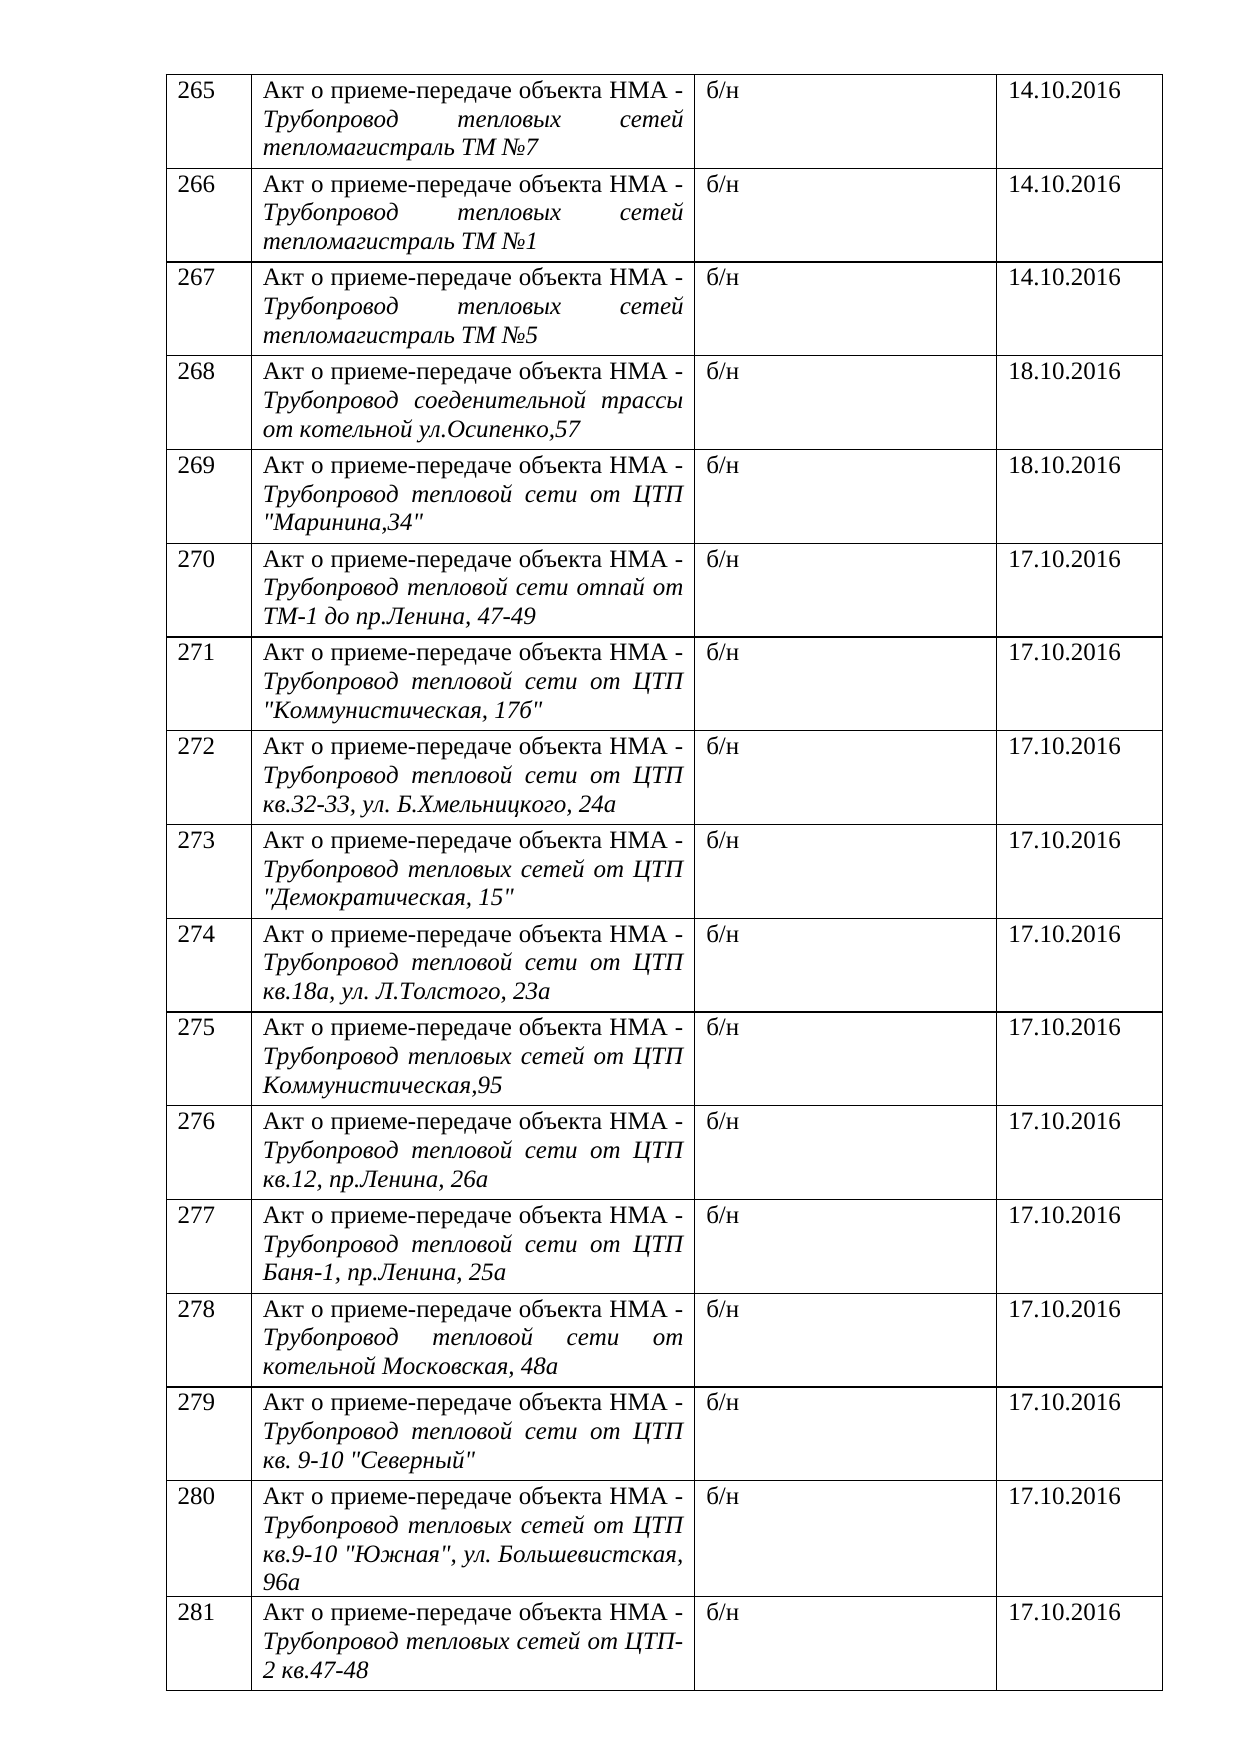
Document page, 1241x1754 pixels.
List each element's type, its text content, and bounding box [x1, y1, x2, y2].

table_cell 17.10.2016 [997, 825, 1162, 918]
table_cell 274 [167, 919, 251, 1011]
table_cell 18.10.2016 [997, 450, 1162, 543]
table_cell Акт о приеме-передаче объекта НМА - Трубопровод тепловых сетей от ЦТП Коммунистическая,95 [252, 1013, 694, 1105]
table_cell 17.10.2016 [997, 1597, 1162, 1690]
table_cell б/н [695, 638, 996, 730]
table_cell 17.10.2016 [997, 544, 1162, 636]
table_cell б/н [695, 1481, 996, 1596]
table_cell 280 [167, 1481, 251, 1596]
table_cell Акт о приеме-передаче объекта НМА - Трубопровод тепловой сети от ЦТП кв.18а, ул. Л.Толстого, 23а [252, 919, 694, 1011]
table_cell 276 [167, 1106, 251, 1199]
table_cell 17.10.2016 [997, 1013, 1162, 1105]
table_cell 18.10.2016 [997, 356, 1162, 449]
table_cell б/н [695, 169, 996, 261]
table_cell 17.10.2016 [997, 1200, 1162, 1293]
table_cell 272 [167, 731, 251, 824]
table_cell 265 [167, 75, 251, 168]
table_cell 17.10.2016 [997, 1388, 1162, 1480]
table_cell Акт о приеме-передаче объекта НМА - Трубопровод тепловой сети от ЦТП "Коммунистическая, 17б" [252, 638, 694, 730]
table_cell б/н [695, 825, 996, 918]
table_cell Акт о приеме-передаче объекта НМА - Трубопровод тепловых сетей тепломагистраль ТМ №1 [252, 169, 694, 261]
table_cell 266 [167, 169, 251, 261]
table_cell Акт о приеме-передаче объекта НМА - Трубопровод тепловой сети от котельной Московская, 48а [252, 1294, 694, 1386]
table_cell 17.10.2016 [997, 1481, 1162, 1596]
table_cell 278 [167, 1294, 251, 1386]
table_cell б/н [695, 263, 996, 355]
table_cell 273 [167, 825, 251, 918]
table_cell б/н [695, 356, 996, 449]
table_cell 267 [167, 263, 251, 355]
table_cell б/н [695, 450, 996, 543]
table_cell 17.10.2016 [997, 1294, 1162, 1386]
table_cell б/н [695, 1597, 996, 1690]
table_cell 277 [167, 1200, 251, 1293]
table_cell Акт о приеме-передаче объекта НМА - Трубопровод тепловых сетей от ЦТП "Демократическая, 15" [252, 825, 694, 918]
table_cell б/н [695, 919, 996, 1011]
table_cell 279 [167, 1388, 251, 1480]
table_cell б/н [695, 1013, 996, 1105]
table_cell 17.10.2016 [997, 1106, 1162, 1199]
table_cell 17.10.2016 [997, 638, 1162, 730]
table_cell Акт о приеме-передаче объекта НМА - Трубопровод соеденительной трассы от котельной ул.Осипенко,57 [252, 356, 694, 449]
table_cell 17.10.2016 [997, 919, 1162, 1011]
table_cell б/н [695, 1106, 996, 1199]
table_cell б/н [695, 1388, 996, 1480]
table_cell 14.10.2016 [997, 75, 1162, 168]
table_cell Акт о приеме-передаче объекта НМА - Трубопровод тепловых сетей тепломагистраль ТМ №5 [252, 263, 694, 355]
table_cell б/н [695, 75, 996, 168]
table_cell Акт о приеме-передаче объекта НМА - Трубопровод тепловой сети от ЦТП Баня-1, пр.Ленина, 25а [252, 1200, 694, 1293]
table_cell 269 [167, 450, 251, 543]
table_cell Акт о приеме-передаче объекта НМА - Трубопровод тепловых сетей тепломагистраль ТМ №7 [252, 75, 694, 168]
table_cell б/н [695, 544, 996, 636]
table_cell Акт о приеме-передаче объекта НМА - Трубопровод тепловых сетей от ЦТП-2 кв.47-48 [252, 1597, 694, 1690]
table_cell Акт о приеме-передаче объекта НМА - Трубопровод тепловой сети от ЦТП кв.12, пр.Ленина, 26а [252, 1106, 694, 1199]
table_cell Акт о приеме-передаче объекта НМА - Трубопровод тепловых сетей от ЦТП кв.9-10 "Южная", ул. Большевистская, 96а [252, 1481, 694, 1596]
table_cell 17.10.2016 [997, 731, 1162, 824]
table_cell 268 [167, 356, 251, 449]
table_cell Акт о приеме-передаче объекта НМА - Трубопровод тепловой сети от ЦТП "Маринина,34" [252, 450, 694, 543]
table_cell 281 [167, 1597, 251, 1690]
table_cell б/н [695, 731, 996, 824]
table_cell Акт о приеме-передаче объекта НМА - Трубопровод тепловой сети отпай от ТМ-1 до пр.Ленина, 47-49 [252, 544, 694, 636]
table_cell 271 [167, 638, 251, 730]
table_cell 275 [167, 1013, 251, 1105]
table_cell Акт о приеме-передаче объекта НМА - Трубопровод тепловой сети от ЦТП кв. 9-10 "Северный" [252, 1388, 694, 1480]
table_cell 14.10.2016 [997, 169, 1162, 261]
table_cell б/н [695, 1294, 996, 1386]
table_cell Акт о приеме-передаче объекта НМА - Трубопровод тепловой сети от ЦТП кв.32-33, ул. Б.Хмельницкого, 24а [252, 731, 694, 824]
table_cell 14.10.2016 [997, 263, 1162, 355]
table_cell 270 [167, 544, 251, 636]
table_cell б/н [695, 1200, 996, 1293]
